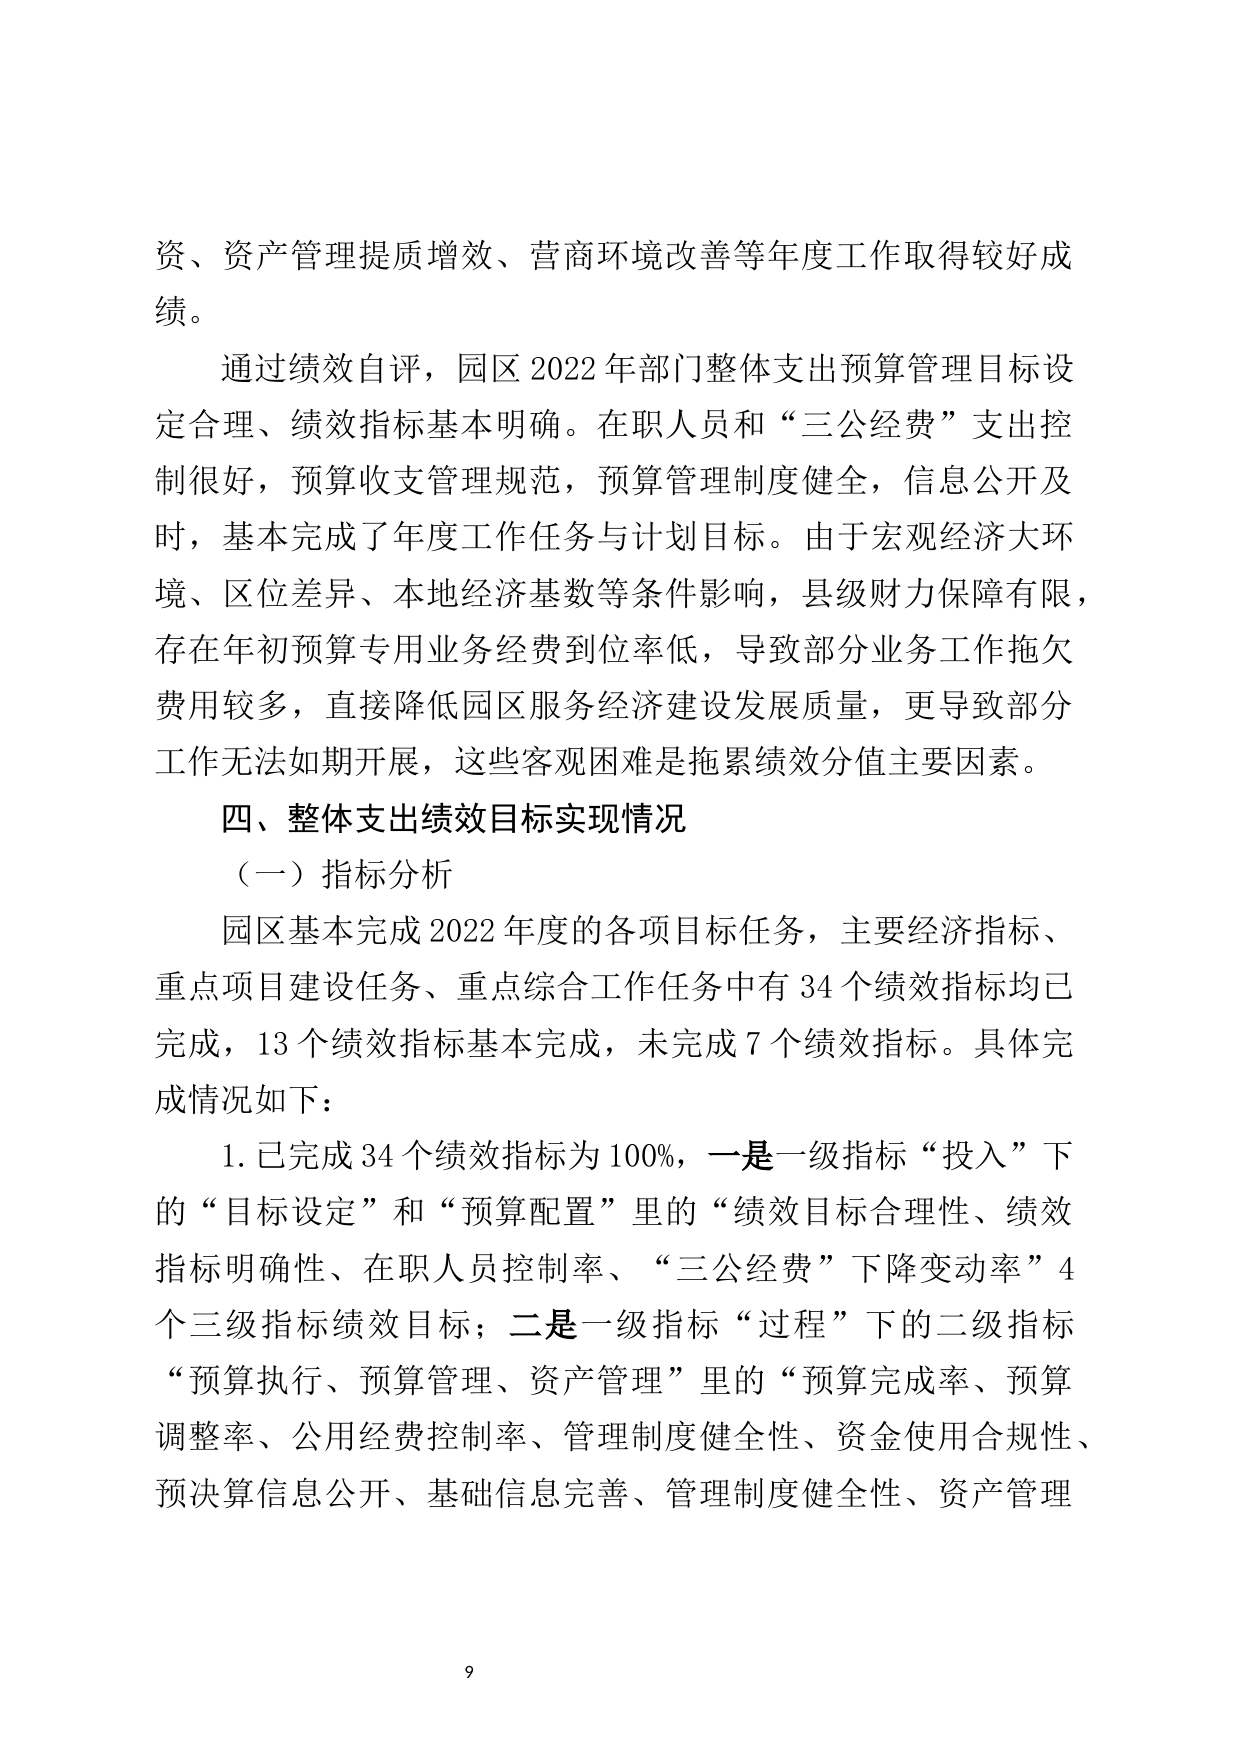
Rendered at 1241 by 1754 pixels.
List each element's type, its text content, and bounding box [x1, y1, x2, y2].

text 四、整体支出绩效目标实现情况 [153, 785, 1075, 841]
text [153, 222, 1075, 335]
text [153, 1122, 1075, 1516]
text 通过绩效自评，园区2022年部门整体支出预算管理目标设定合理、绩效指标基本明确。在职人员和“三公经费”支出控制很好，预算收支管理规范，预算管理制度健全，信息公开及时，基本完成了年度工作任务与计划目标。由于宏观经济大环境、区位差异、本地经济基数等条件影响，县级财力保障有限，存在年初预算专用业务经费到位率低，导致部分业务工作拖欠费用较多，直接降低园区服务经济建设发展质量，更导致部分工作无法如期开展，这些客观困难是拖累绩效分值主要因素。 [153, 335, 1075, 785]
text 园区基本完成2022年度的各项目标任务，主要经济指标、重点项目建设任务、重点综合工作任务中有34个绩效指标均已完成，13个绩效指标基本完成，未完成7个绩效指标。具体完成情况如下： [153, 897, 1075, 1122]
text （一）指标分析 [153, 841, 1075, 897]
